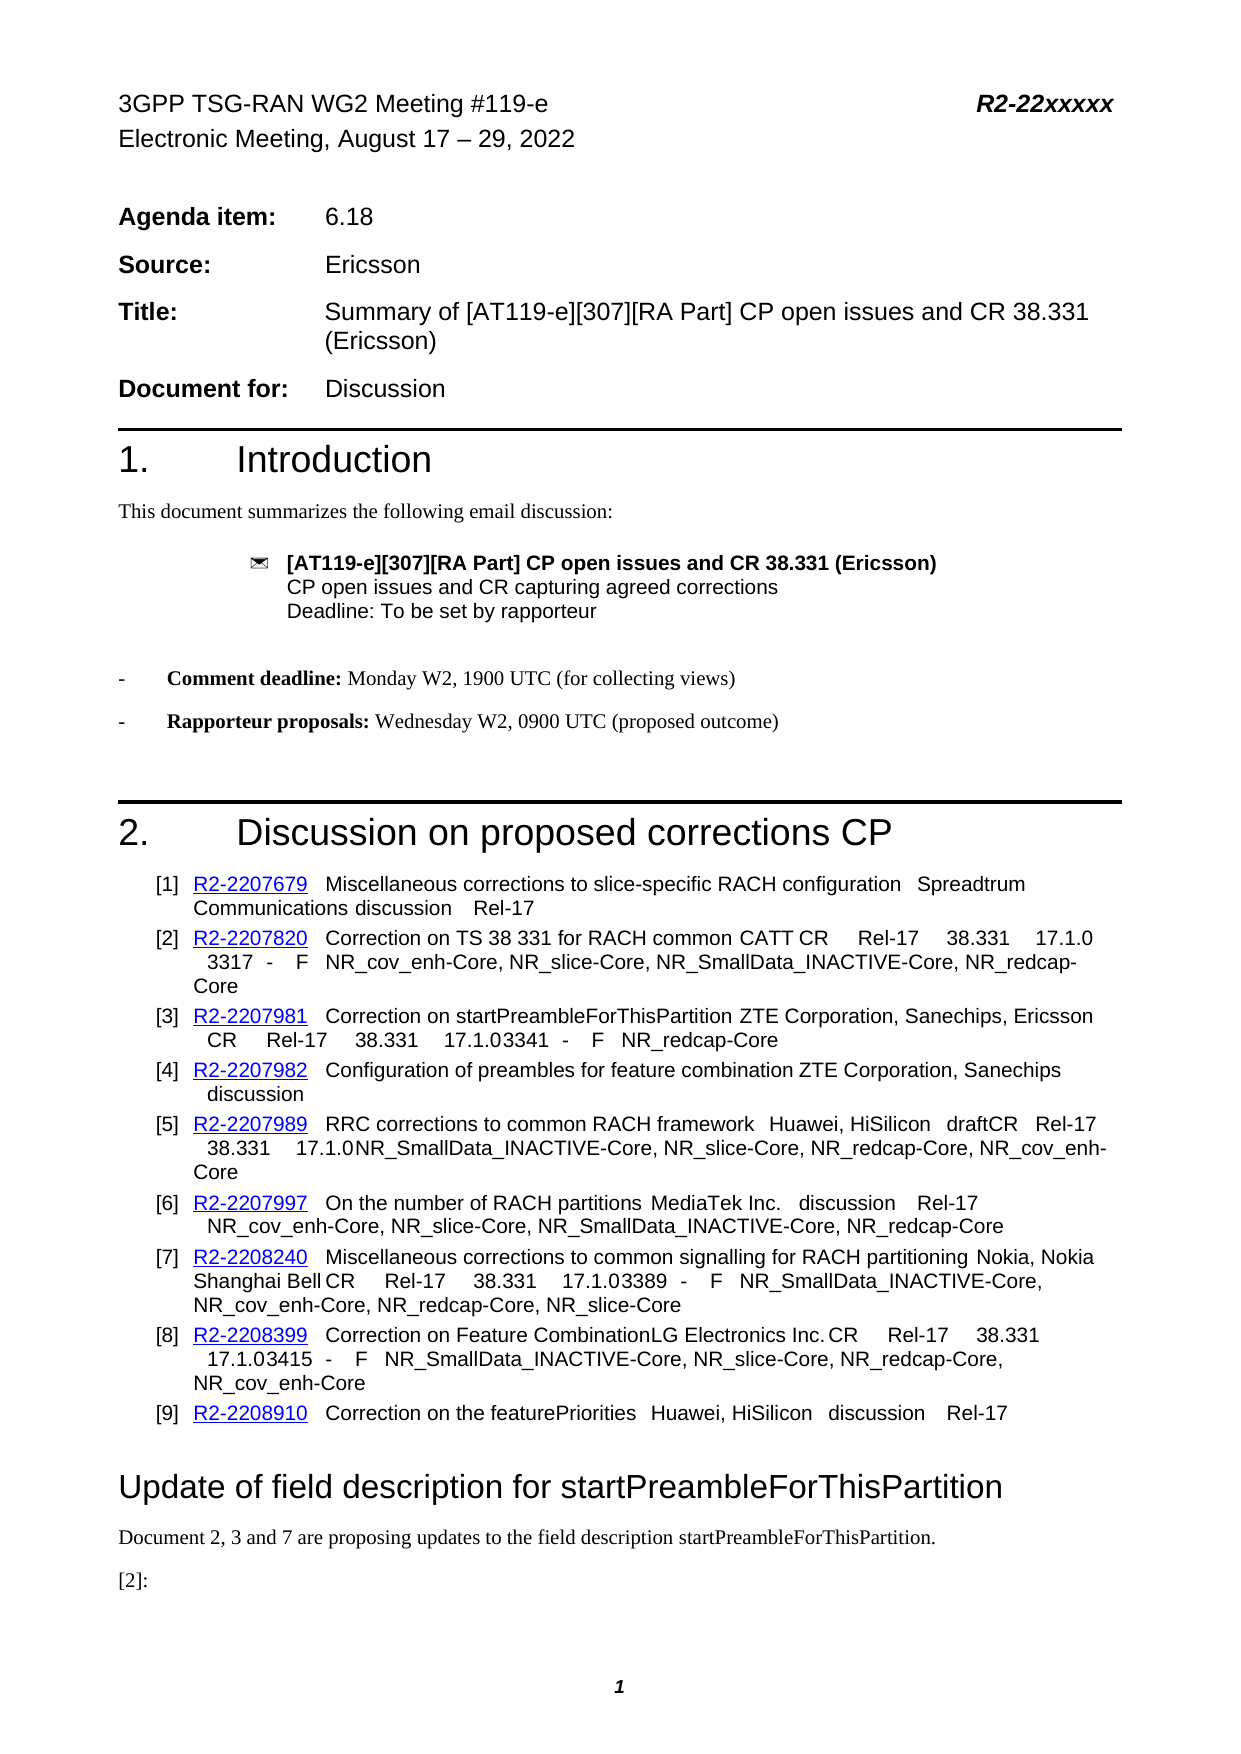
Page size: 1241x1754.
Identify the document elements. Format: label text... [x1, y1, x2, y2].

text Source: Ericsson [118, 250, 1122, 279]
text CP open issues and CR capturing agreed corrections [249, 575, 1122, 599]
title R2-2208399 Correction on Feature Combination LG Electronics Inc. CR Rel-17 38.331 17.1.0 3415 - F NR_SmallData_INACTIVE-Core, NR_slice-Core, NR_redcap-Core, NR_cov_enh-Core [156, 1323, 1122, 1394]
title R2-2207982 Configuration of preambles for feature combination ZTE Corporation, Sanechips discussion [156, 1058, 1122, 1106]
title R2-2207989 RRC corrections to common RACH framework Huawei, HiSilicon draftCR Rel-17 38.331 17.1.0 NR_SmallData_INACTIVE-Core, NR_slice-Core, NR_redcap-Core, NR_cov_enh-Core [156, 1112, 1122, 1184]
subtitle 1. Introduction [118, 431, 1122, 480]
text - Comment deadline: Monday W2, 1900 UTC (for collecting views) [118, 666, 1122, 690]
title R2-2207997 On the number of RACH partitions MediaTek Inc. discussion Rel-17 NR_cov_enh-Core, NR_slice-Core, NR_SmallData_INACTIVE-Core, NR_redcap-Core [156, 1190, 1122, 1238]
text Electronic Meeting, August 17 – 29, 2022 [118, 124, 1122, 152]
subtitle Update of field description for startPreambleForThisPartition [118, 1468, 1122, 1506]
text This document summarizes the following email discussion: [118, 499, 1122, 523]
subtitle 2. Discussion on proposed corrections CP [118, 804, 1122, 853]
title R2-2208240 Miscellaneous corrections to common signalling for RACH partitioning Nokia, Nokia Shanghai Bell CR Rel-17 38.331 17.1.0 3389 - F NR_SmallData_INACTIVE-Core, NR_cov_enh-Core, NR_redcap-Core, NR_slice-Core [156, 1244, 1122, 1316]
text 3GPP TSG-RAN WG2 Meeting #119-e R2-22xxxxx [118, 89, 1122, 117]
title R2-2207981 Correction on startPreambleForThisPartition ZTE Corporation, Sanechips, Ericsson CR Rel-17 38.331 17.1.0 3341 - F NR_redcap-Core [156, 1004, 1122, 1052]
title R2-2208910 Correction on the featurePriorities Huawei, HiSilicon discussion Rel-17 [156, 1401, 1122, 1425]
title R2-2207679 Miscellaneous corrections to slice-specific RACH configuration Spreadtrum Communications discussion Rel-17 [156, 872, 1122, 919]
text [AT119-e][307][RA Part] CP open issues and CR 38.331 (Ericsson) [249, 551, 1122, 575]
text Document 2, 3 and 7 are proposing updates to the field description startPreambleForThisPartition. [118, 1525, 1122, 1549]
text Title: Summary of [AT119-e][307][RA Part] CP open issues and CR 38.331 (Ericsson) [118, 297, 1122, 355]
text Document for: Discussion [118, 374, 1122, 402]
text [2]: [118, 1568, 1122, 1592]
text Agenda item: 6.18 [118, 202, 1122, 231]
title R2-2207820 Correction on TS 38 331 for RACH common CATT CR Rel-17 38.331 17.1.0 3317 - F NR_cov_enh-Core, NR_slice-Core, NR_SmallData_INACTIVE-Core, NR_redcap-Core [156, 926, 1122, 998]
text - Rapporteur proposals: Wednesday W2, 0900 UTC (proposed outcome) [118, 708, 1122, 733]
text Deadline: To be set by rapporteur [287, 599, 1122, 623]
